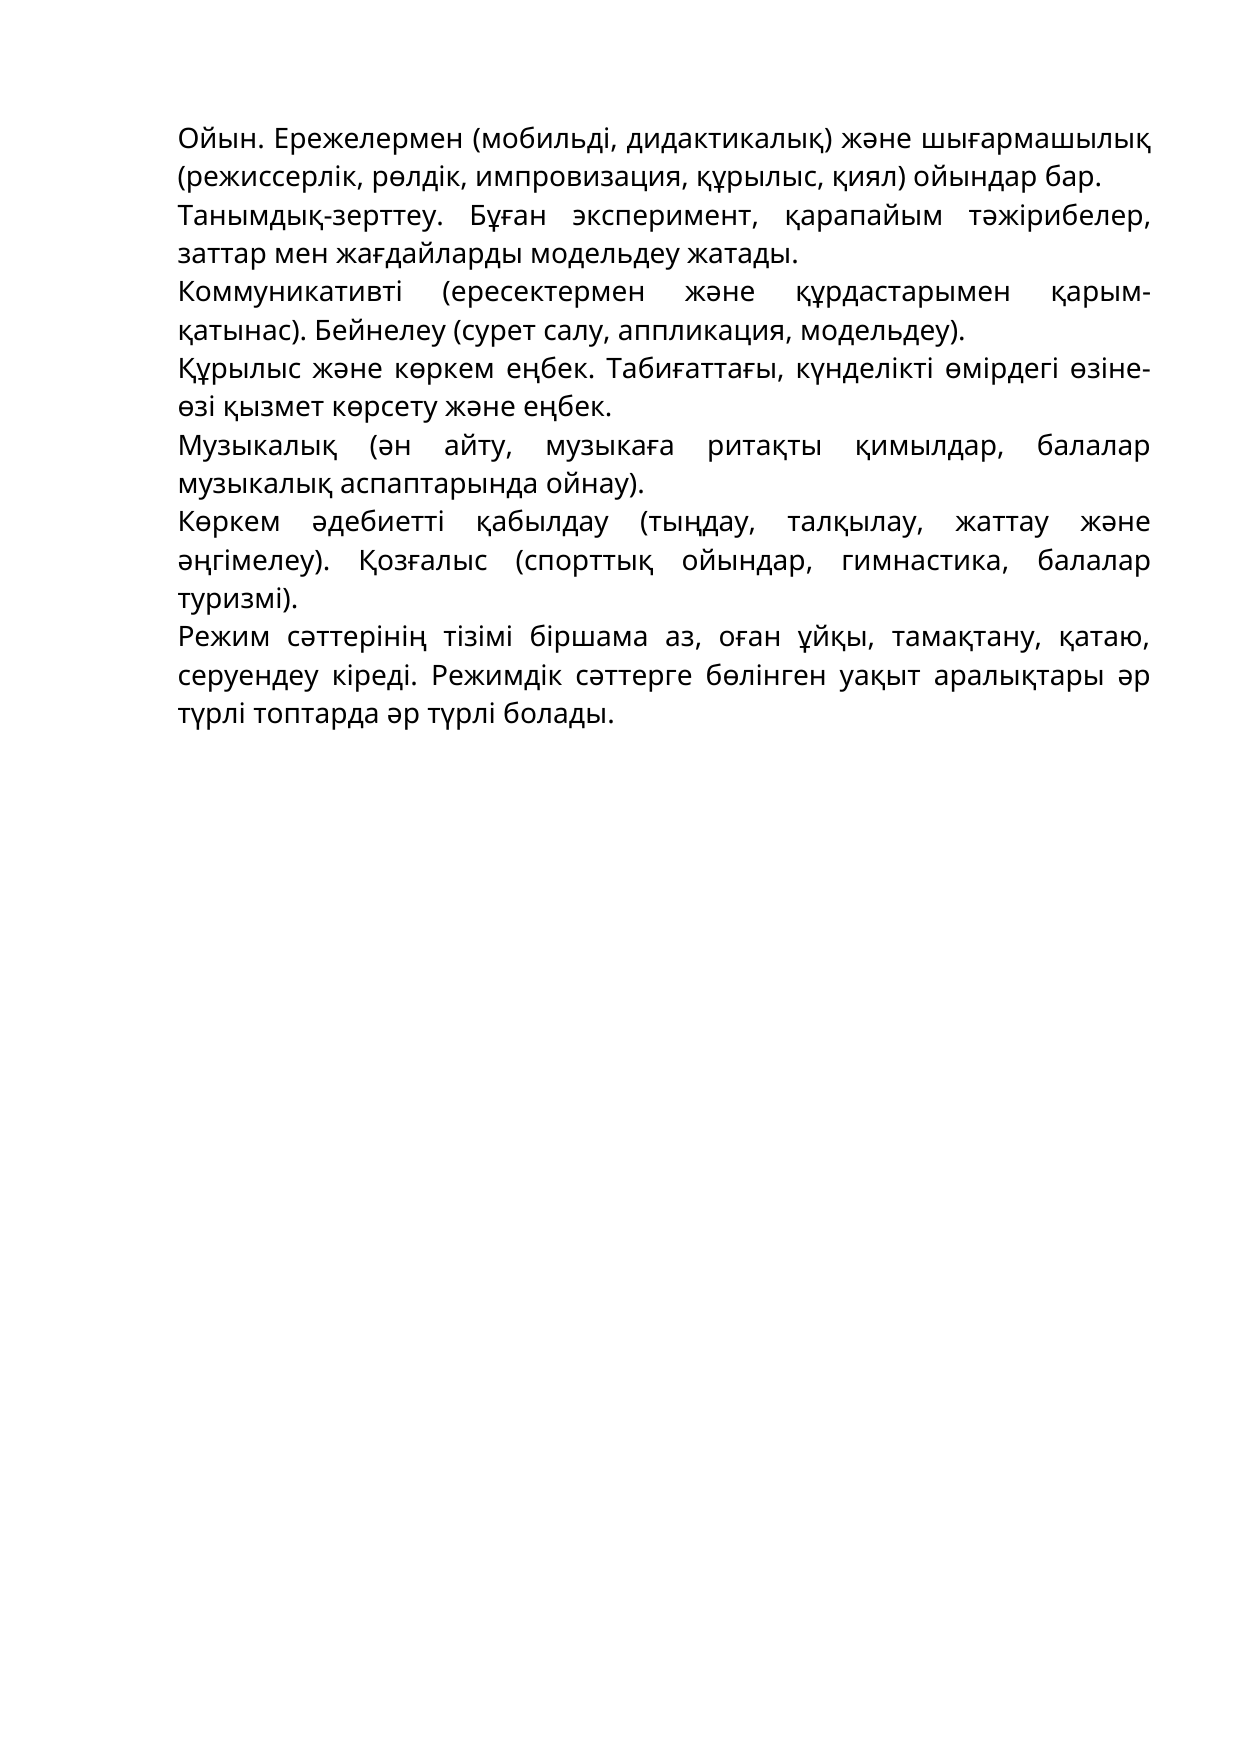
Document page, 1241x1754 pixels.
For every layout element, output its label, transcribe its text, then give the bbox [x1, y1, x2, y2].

text Танымдық-зерттеу. Бұған эксперимент, қарапайым тәжірибелер, заттар мен жағдайларды модельдеу жатады. [177, 195, 1152, 271]
text Құрылыс және көркем еңбек. Табиғаттағы, күнделікті өмірдегі өзіне-өзі қызмет көрсету және еңбек. [177, 348, 1152, 425]
text Режим сәттерінің тізімі біршама аз, оған ұйқы, тамақтану, қатаю, серуендеу кіреді. Режимдік сәттерге бөлінген уақыт аралықтары әр түрлі топтарда әр түрлі болады. [177, 616, 1152, 731]
text Коммуникативті (ересектермен және құрдастарымен қарым-қатынас). Бейнелеу (сурет салу, аппликация, модельдеу). [177, 271, 1152, 348]
text Көркем әдебиетті қабылдау (тыңдау, талқылау, жаттау және әңгімелеу). Қозғалыс (спорттық ойындар, гимнастика, балалар туризмі). [177, 501, 1152, 616]
text Музыкалық (ән айту, музыкаға ритақты қимылдар, балалар музыкалық аспаптарында ойнау). [177, 425, 1152, 501]
text Ойын. Ережелермен (мобильді, дидактикалық) және шығармашылық (режиссерлік, рөлдік, импровизация, құрылыс, қиял) ойындар бар. [177, 118, 1152, 195]
